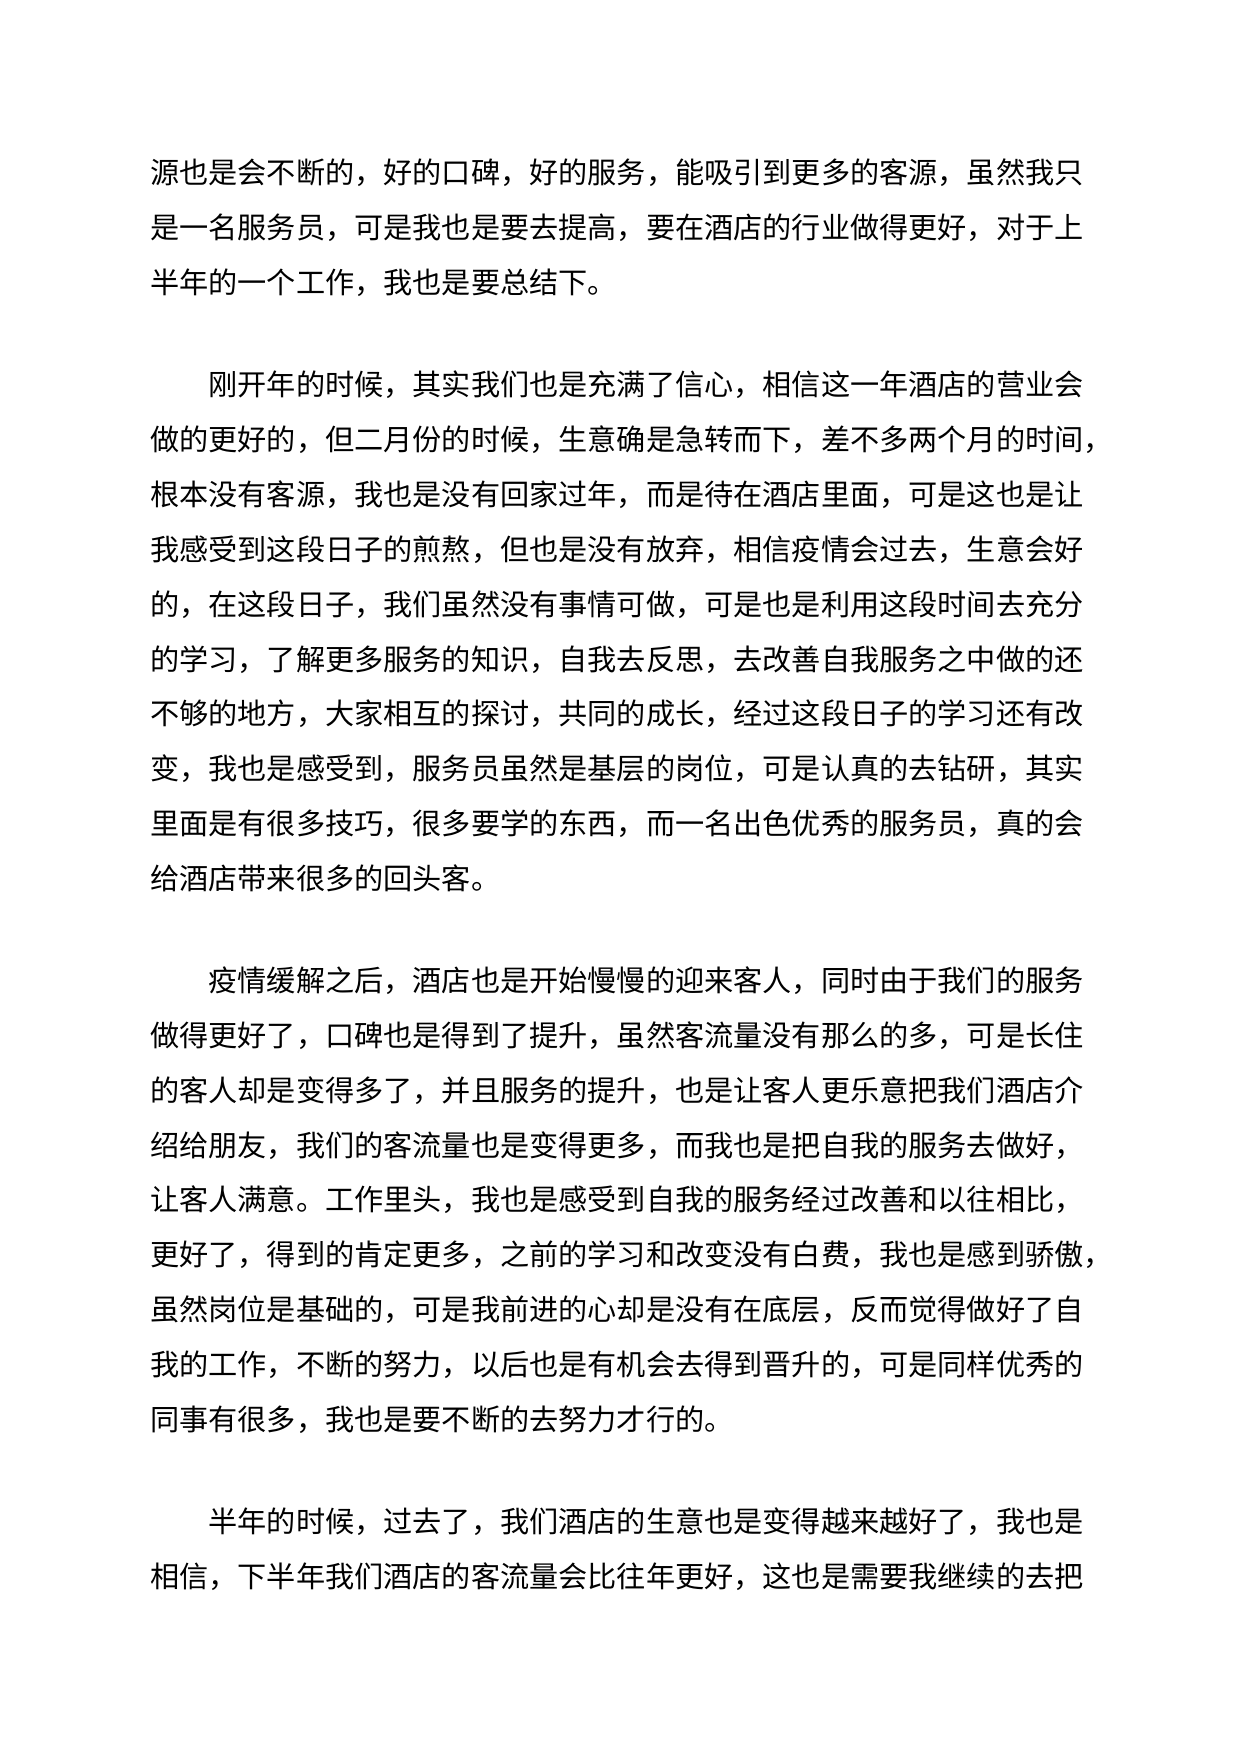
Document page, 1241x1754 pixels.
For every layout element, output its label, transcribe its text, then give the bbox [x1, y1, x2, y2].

text 刚开年的时候，其实我们也是充满了信心，相信这一年酒店的营业会做的更好的，但二月份的时候，生意确是急转而下，差不多两个月的时间，根本没有客源，我也是没有回家过年，而是待在酒店里面，可是这也是让我感受到这段日子的煎熬，但也是没有放弃，相信疫情会过去，生意会好的，在这段日子，我们虽然没有事情可做，可是也是利用这段时间去充分的学习，了解更多服务的知识，自我去反思，去改善自我服务之中做的还不够的地方，大家相互的探讨，共同的成长，经过这段日子的学习还有改变，我也是感受到，服务员虽然是基层的岗位，可是认真的去钻研，其实里面是有很多技巧，很多要学的东西，而一名出色优秀的服务员，真的会给酒店带来很多的回头客。 [150, 362, 1090, 898]
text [150, 150, 1090, 302]
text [150, 1498, 1090, 1596]
text 疫情缓解之后，酒店也是开始慢慢的迎来客人，同时由于我们的服务做得更好了，口碑也是得到了提升，虽然客流量没有那么的多，可是长住的客人却是变得多了，并且服务的提升，也是让客人更乐意把我们酒店介绍给朋友，我们的客流量也是变得更多，而我也是把自我的服务去做好，让客人满意。工作里头，我也是感受到自我的服务经过改善和以往相比，更好了，得到的肯定更多，之前的学习和改变没有白费，我也是感到骄傲，虽然岗位是基础的，可是我前进的心却是没有在底层，反而觉得做好了自我的工作，不断的努力，以后也是有机会去得到晋升的，可是同样优秀的同事有很多，我也是要不断的去努力才行的。 [150, 957, 1090, 1439]
